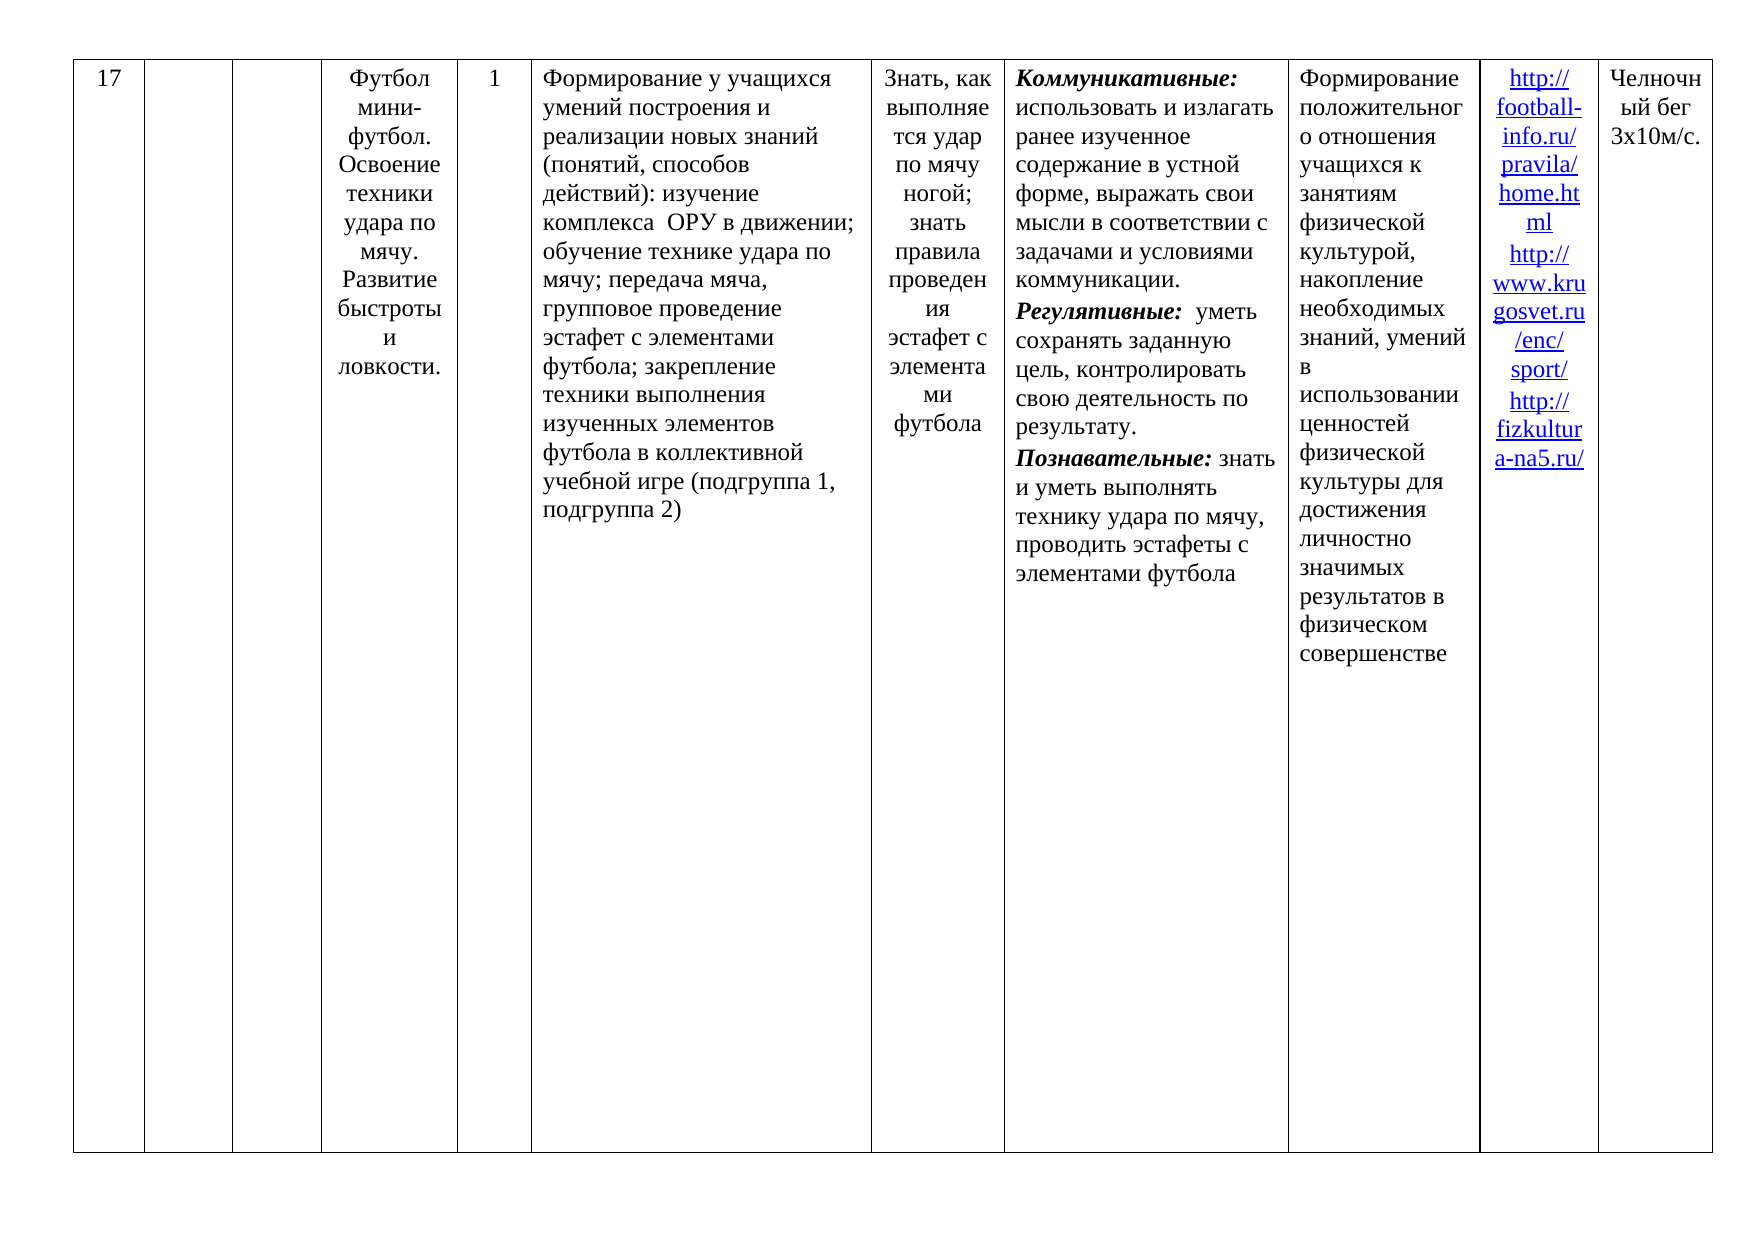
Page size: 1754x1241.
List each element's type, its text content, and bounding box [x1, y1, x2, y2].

table_cell Формирование у учащихся умений построения и реализации новых знаний (понятий, способов действий): изучение комплекса ОРУ в движении; обучение технике удара по мячу; передача мяча, групповое проведение эстафет с элементами футбола; закрепление техники выполнения изученных элементов футбола в коллективной учебной игре (подгруппа 1, подгруппа 2) [532, 60, 871, 1152]
table_cell [233, 60, 321, 1152]
table_cell Знать, как выполняется удар по мячу ногой; знать правила проведения эстафет с элементами футбола [872, 60, 1004, 1152]
table_cell Челночный бег 3х10м/с. [1599, 60, 1712, 1152]
table_cell [145, 60, 232, 1152]
table_cell Формирование положительного отношения учащихся к занятиям физической культурой, накопление необходимых знаний, умений в использовании ценностей физической культуры для достижения личностно значимых результатов в физическом совершенстве [1289, 60, 1479, 1152]
table_cell Футбол мини-футбол. Освоение техники удара по мячу. Развитие быстроты и ловкости. [322, 60, 457, 1152]
table_cell 1 [458, 60, 531, 1152]
table_cell 17 [74, 60, 144, 1152]
table_cell Коммуникативные: использовать и излагать ранее изученное содержание в устной форме, выражать свои мысли в соответствии с задачами и условиями коммуникации. Регулятивные: уметь сохранять заданную цель, контролировать свою деятельность по результату. Познавательные: знать и уметь выполнять технику удара по мячу, проводить эстафеты с элементами футбола [1005, 60, 1288, 1152]
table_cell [1481, 60, 1598, 1152]
